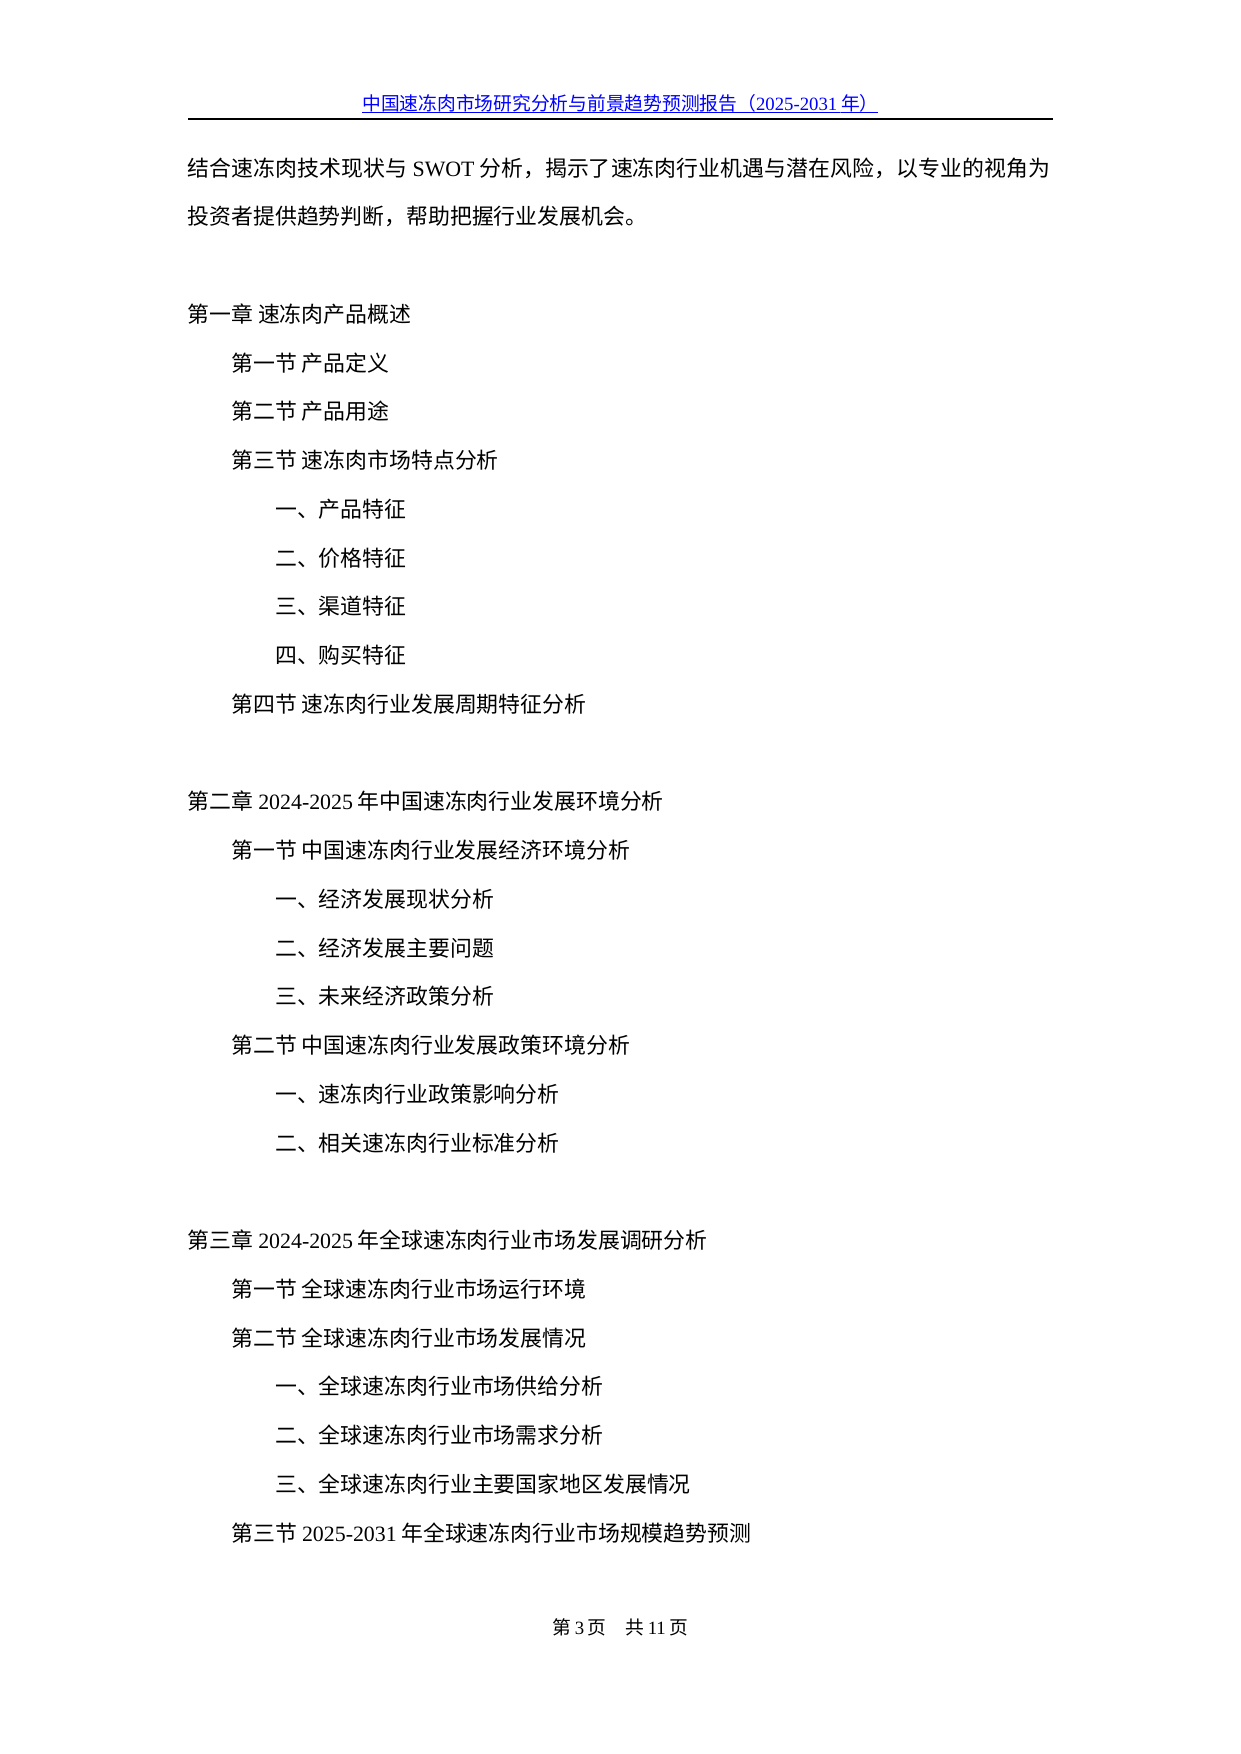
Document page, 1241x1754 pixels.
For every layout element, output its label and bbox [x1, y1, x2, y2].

text [187, 150, 1053, 1548]
